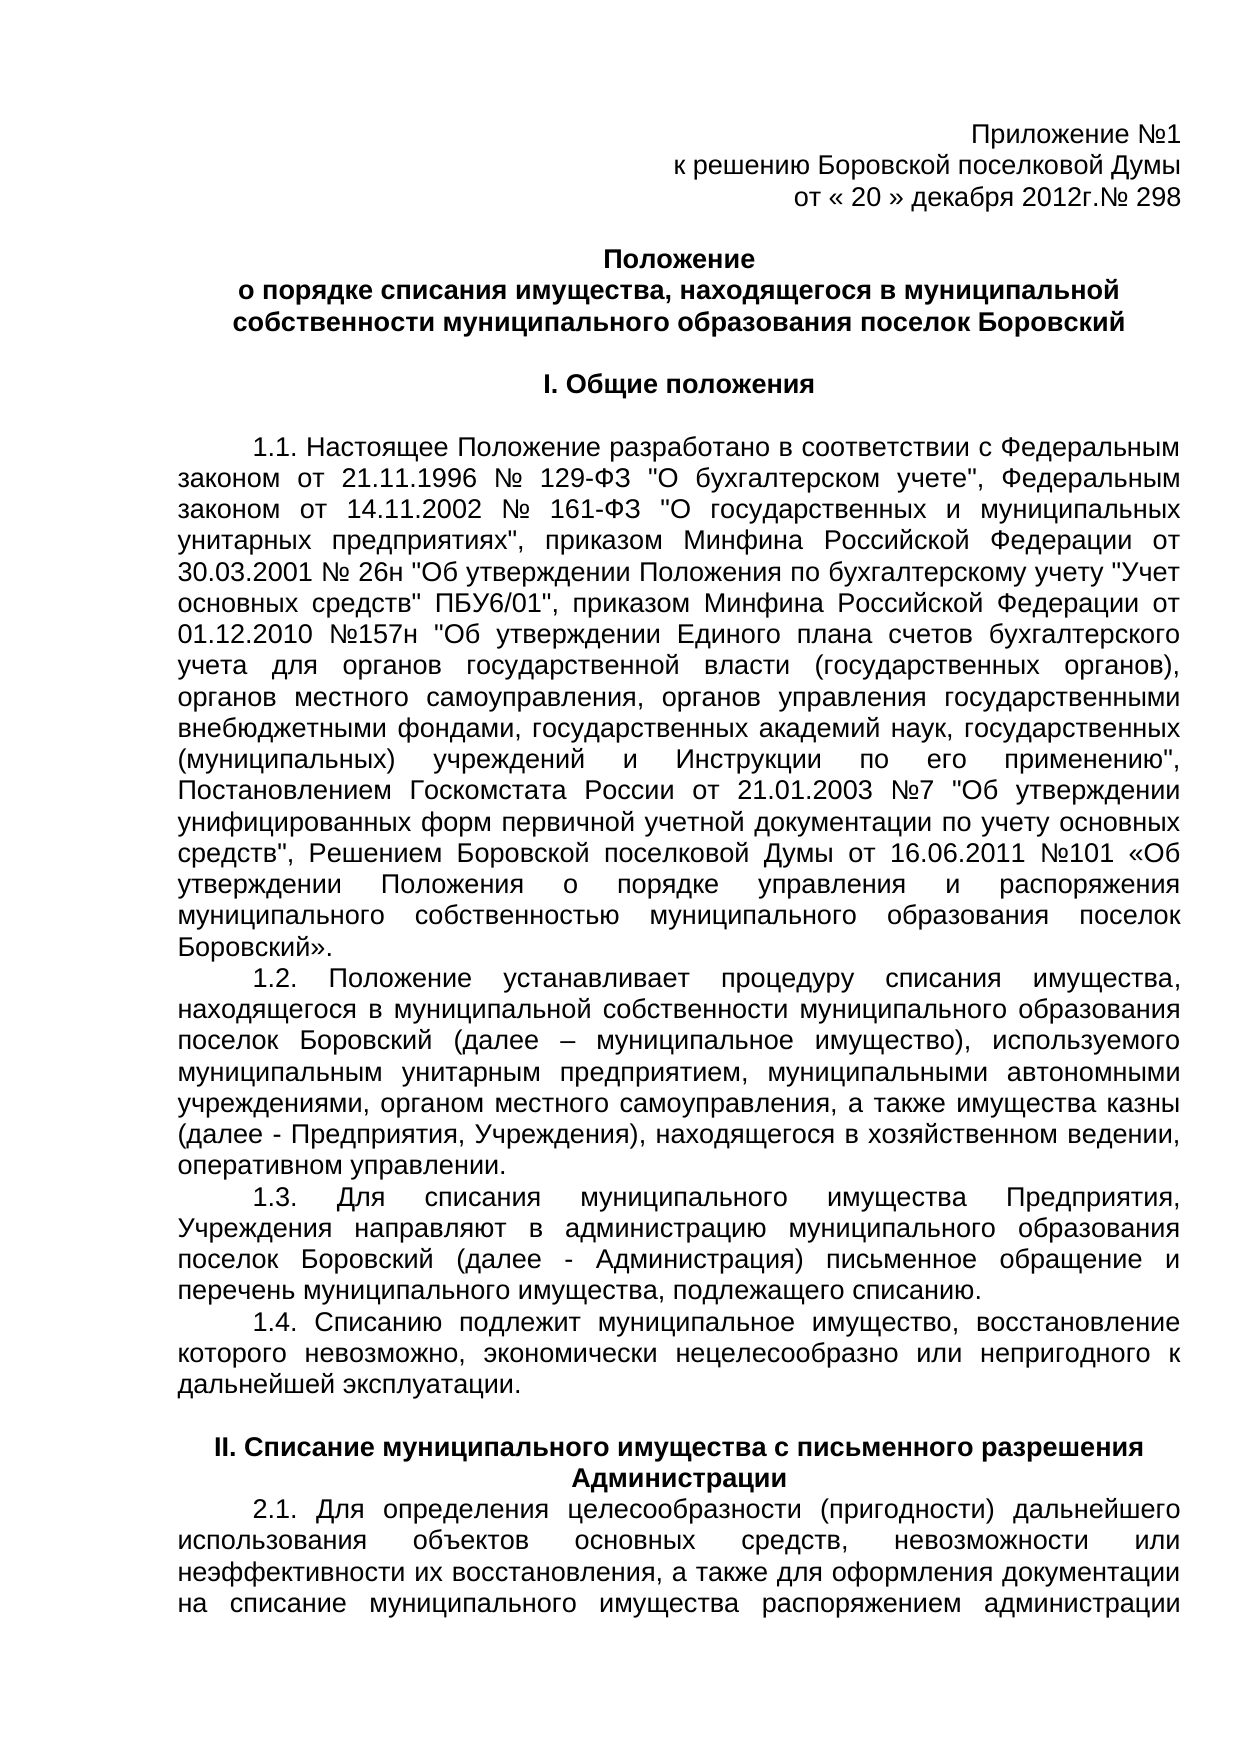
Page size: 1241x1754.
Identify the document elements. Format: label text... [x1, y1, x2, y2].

text Положение [177, 243, 1181, 274]
text Администрации [177, 1462, 1181, 1493]
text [177, 1493, 1181, 1618]
text 1.3. Для списания муниципального имущества Предприятия, Учреждения направляют в администрацию муниципального образования поселок Боровский (далее - Администрация) письменное обращение и перечень муниципального имущества, подлежащего списанию. [177, 1181, 1181, 1306]
text от « 20 » декабря 2012г.№ 298 [177, 181, 1181, 212]
text 1.2. Положение устанавливает процедуру списания имущества, находящегося в муниципальной собственности муниципального образования поселок Боровский (далее – муниципальное имущество), используемого муниципальным унитарным предприятием, муниципальными автономными учреждениями, органом местного самоуправления, а также имущества казны (далее - Предприятия, Учреждения), находящегося в хозяйственном ведении, оперативном управлении. [177, 962, 1181, 1181]
text I. Общие положения [177, 368, 1181, 399]
text Приложение №1 [177, 118, 1181, 149]
text к решению Боровской поселковой Думы [177, 149, 1181, 181]
text 1.1. Настоящее Положение разработано в соответствии с Федеральным законом от 21.11.1996 № 129-ФЗ "О бухгалтерском учете", Федеральным законом от 14.11.2002 № 161-ФЗ "О государственных и муниципальных унитарных предприятиях", приказом Минфина Российской Федерации от 30.03.2001 № 26н "Об утверждении Положения по бухгалтерскому учету "Учет основных средств" ПБУ6/01", приказом Минфина Российской Федерации от 01.12.2010 №157н "Об утверждении Единого плана счетов бухгалтерского учета для органов государственной власти (государственных органов), органов местного самоуправления, органов управления государственными внебюджетными фондами, государственных академий наук, государственных (муниципальных) учреждений и Инструкции по его применению", Постановлением Госкомстата России от 21.01.2003 №7 "Об утверждении унифицированных форм первичной учетной документации по учету основных средств", Решением Боровской поселковой Думы от 16.06.2011 №101 «Об утверждении Положения о порядке управления и распоряжения муниципального собственностью муниципального образования поселок Боровский». [177, 431, 1181, 962]
text II. Списание муниципального имущества с письменного разрешения [177, 1431, 1181, 1462]
text о порядке списания имущества, находящегося в муниципальной собственности муниципального образования поселок Боровский [177, 274, 1181, 337]
text 1.4. Списанию подлежит муниципальное имущество, восстановление которого невозможно, экономически нецелесообразно или непригодного к дальнейшей эксплуатации. [177, 1306, 1181, 1399]
